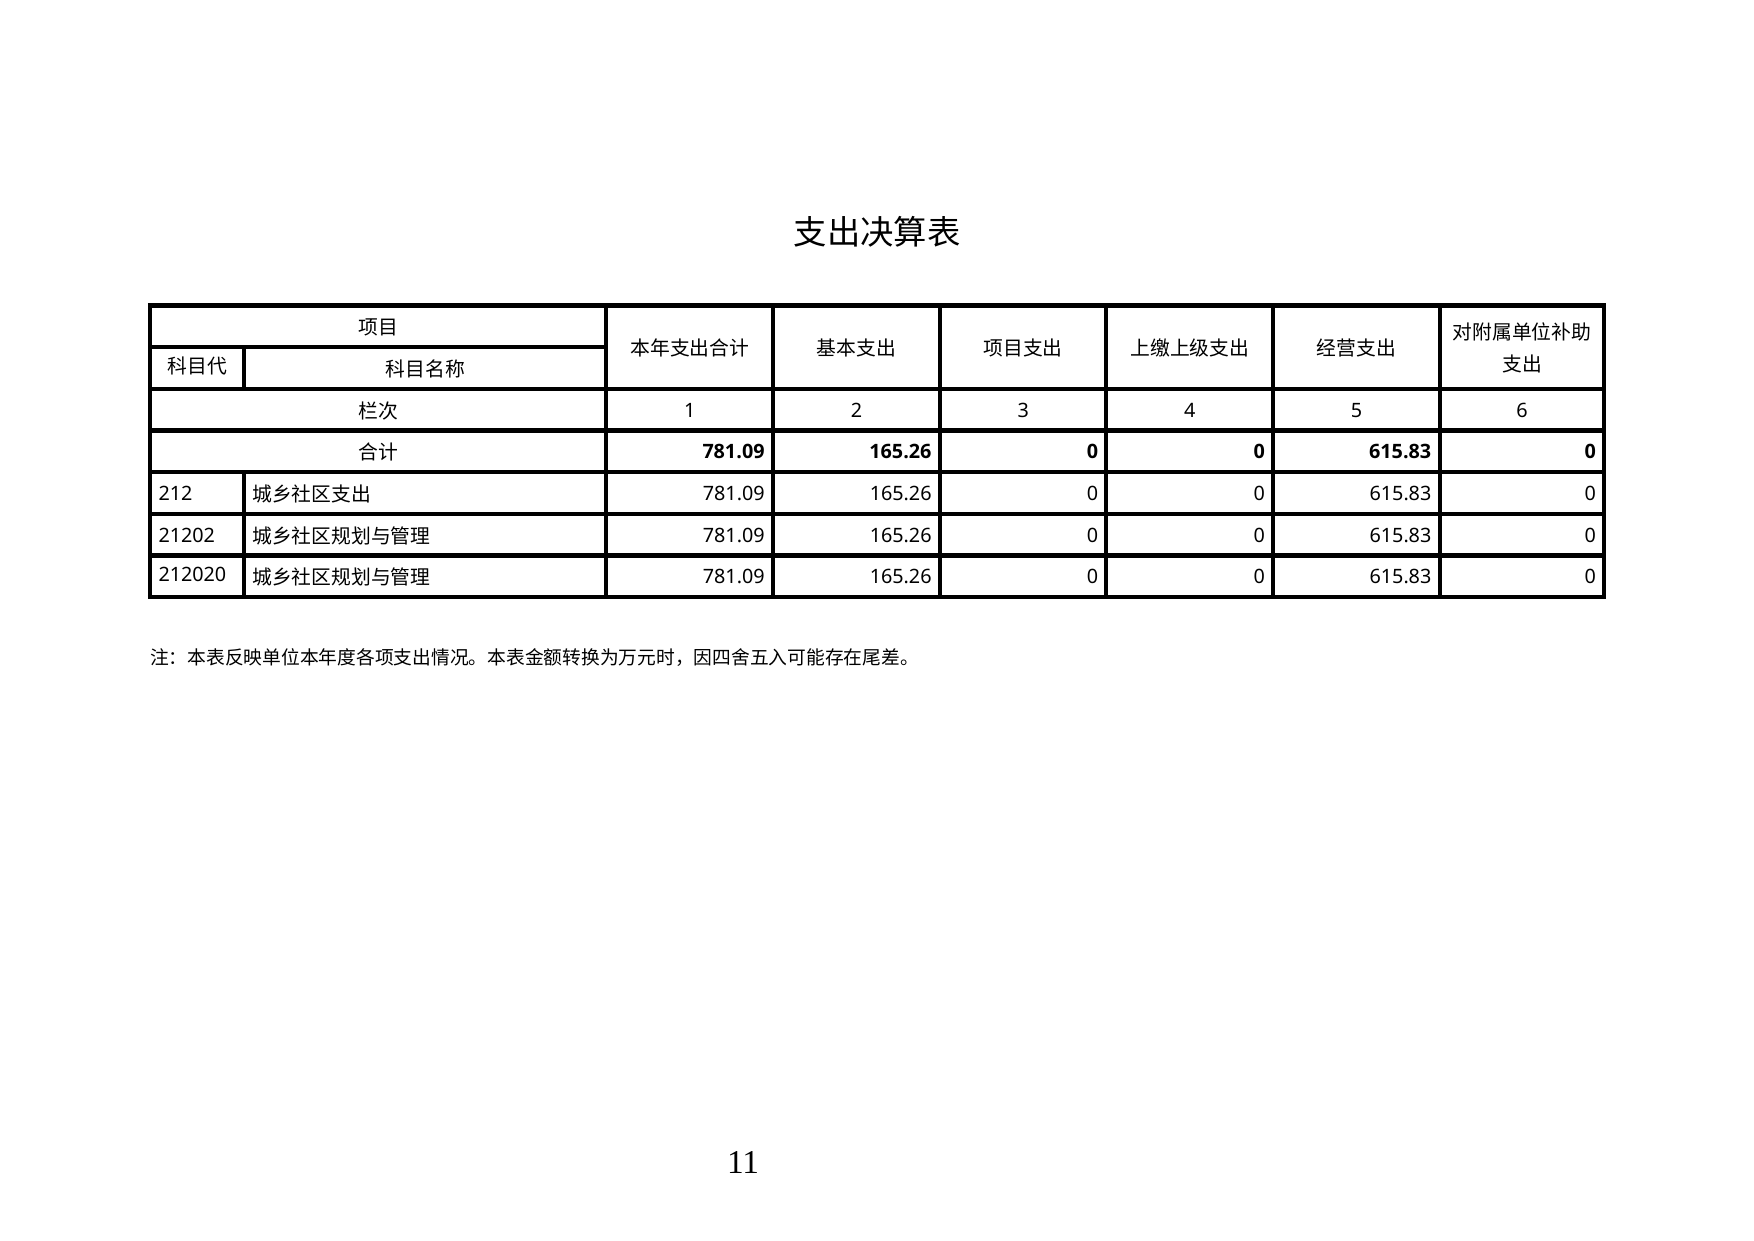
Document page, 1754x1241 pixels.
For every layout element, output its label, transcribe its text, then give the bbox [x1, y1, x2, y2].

table_cell 0 [1442, 433, 1602, 470]
table_cell 615.83 [1275, 558, 1438, 595]
table_cell 615.83 [1275, 433, 1438, 470]
table_cell 3 [942, 391, 1104, 428]
table_cell 2 [775, 391, 938, 428]
table_cell 781.09 [608, 433, 771, 470]
table_cell 5 [1275, 391, 1438, 428]
text 注：本表反映单位本年度各项支出情况。本表金额转换为万元时，因四舍五入可能存在尾差。 [150, 640, 1604, 672]
table_cell 212 [152, 474, 242, 512]
table_cell 城乡社区规划与管理 [246, 516, 604, 553]
table_cell 165.26 [775, 474, 938, 512]
table_cell 城乡社区支出 [246, 474, 604, 512]
table_header 项目 [152, 308, 604, 345]
table_cell 城乡社区规划与管理 [246, 558, 604, 595]
table_cell 科目名称 [246, 349, 604, 387]
table_cell 1 [608, 391, 771, 428]
table_cell 4 [1108, 391, 1271, 428]
table_header 项目支出 [942, 308, 1104, 387]
table_header 对附属单位补助支出 [1442, 308, 1602, 387]
table_cell 781.09 [608, 474, 771, 512]
table_cell 165.26 [775, 433, 938, 470]
table_header 上缴上级支出 [1108, 308, 1271, 387]
table_cell 0 [1108, 474, 1271, 512]
table_header 基本支出 [775, 308, 938, 387]
table_cell 0 [1442, 558, 1602, 595]
table_cell 165.26 [775, 516, 938, 553]
table_cell 21202 [152, 516, 242, 553]
table_cell 0 [942, 433, 1104, 470]
table_cell 781.09 [608, 558, 771, 595]
table_cell 0 [942, 516, 1104, 553]
table_header 经营支出 [1275, 308, 1438, 387]
table_cell 6 [1442, 391, 1602, 428]
table_cell 0 [942, 474, 1104, 512]
table_cell 栏次 [152, 391, 604, 428]
text 支出决算表 [150, 198, 1604, 263]
table_cell 0 [1442, 474, 1602, 512]
table_cell 0 [1108, 433, 1271, 470]
table_cell 0 [942, 558, 1104, 595]
table_cell 0 [1442, 516, 1602, 553]
table_cell 2120201 [152, 558, 242, 595]
table_cell 781.09 [608, 516, 771, 553]
table_cell 科目代码 [152, 349, 242, 387]
table_cell 0 [1108, 516, 1271, 553]
table_cell 合计 [152, 433, 604, 470]
table_cell 0 [1108, 558, 1271, 595]
table_cell 615.83 [1275, 474, 1438, 512]
table_header 本年支出合计 [608, 308, 771, 387]
table_cell 165.26 [775, 558, 938, 595]
table_cell 615.83 [1275, 516, 1438, 553]
